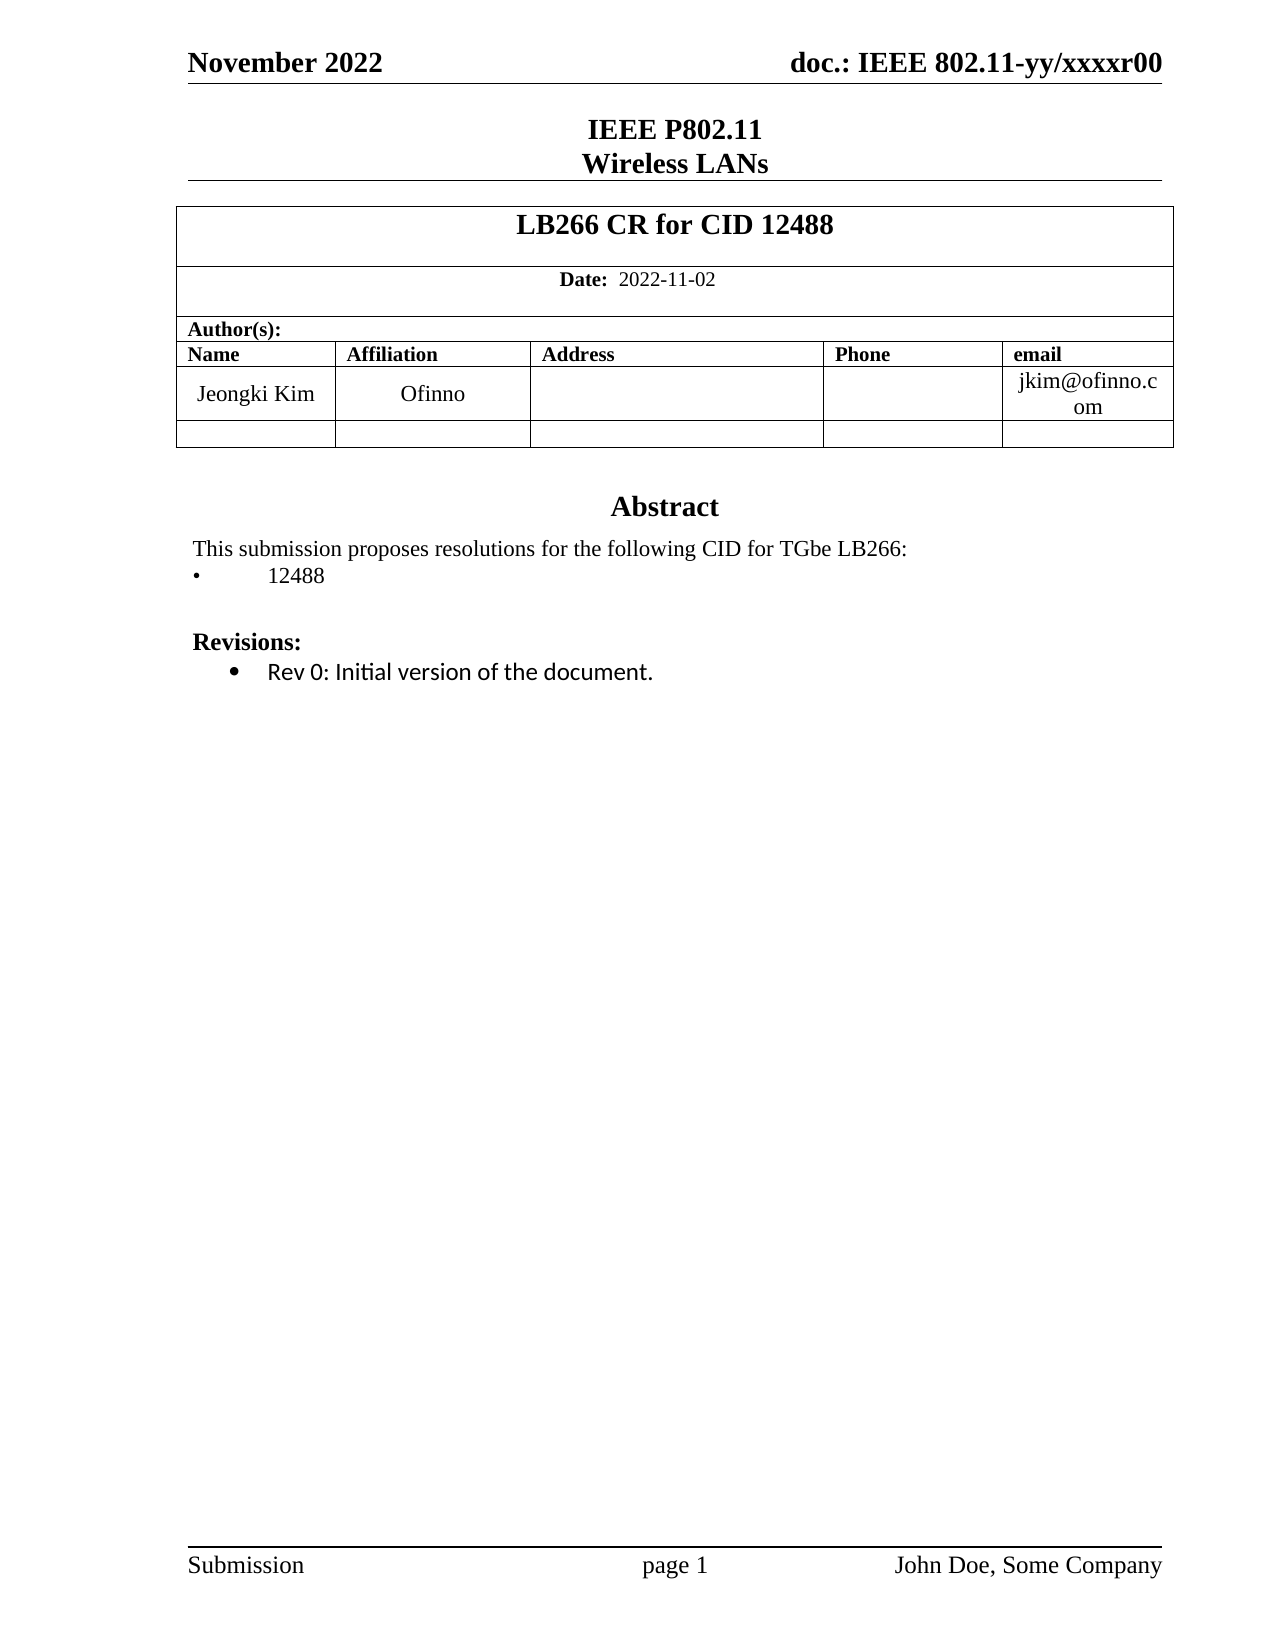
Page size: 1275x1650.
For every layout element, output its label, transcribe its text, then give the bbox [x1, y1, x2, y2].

table_cell Affiliation [336, 342, 530, 366]
text IEEE P802.11 Wireless LANs [187, 112, 1162, 181]
table_cell Date: 2022-11-02 [177, 267, 1173, 316]
table_cell Phone [824, 342, 1002, 366]
table_cell email [1003, 342, 1173, 366]
table_cell [824, 421, 1002, 447]
table_cell Jeongki Kim [177, 367, 335, 420]
table_cell [824, 367, 1002, 420]
table_cell [1003, 421, 1173, 447]
table_cell Name [177, 342, 335, 366]
table_cell [336, 421, 530, 447]
table_cell Ofinno [336, 367, 530, 420]
table_cell [531, 421, 823, 447]
table_cell [177, 421, 335, 447]
table_header LB266 CR for CID 12488 [177, 207, 1173, 266]
table_cell Address [531, 342, 823, 366]
table_cell [531, 367, 823, 420]
table_cell Author(s): [177, 317, 1173, 341]
table_cell jkim@ofinno.com [1003, 367, 1173, 420]
